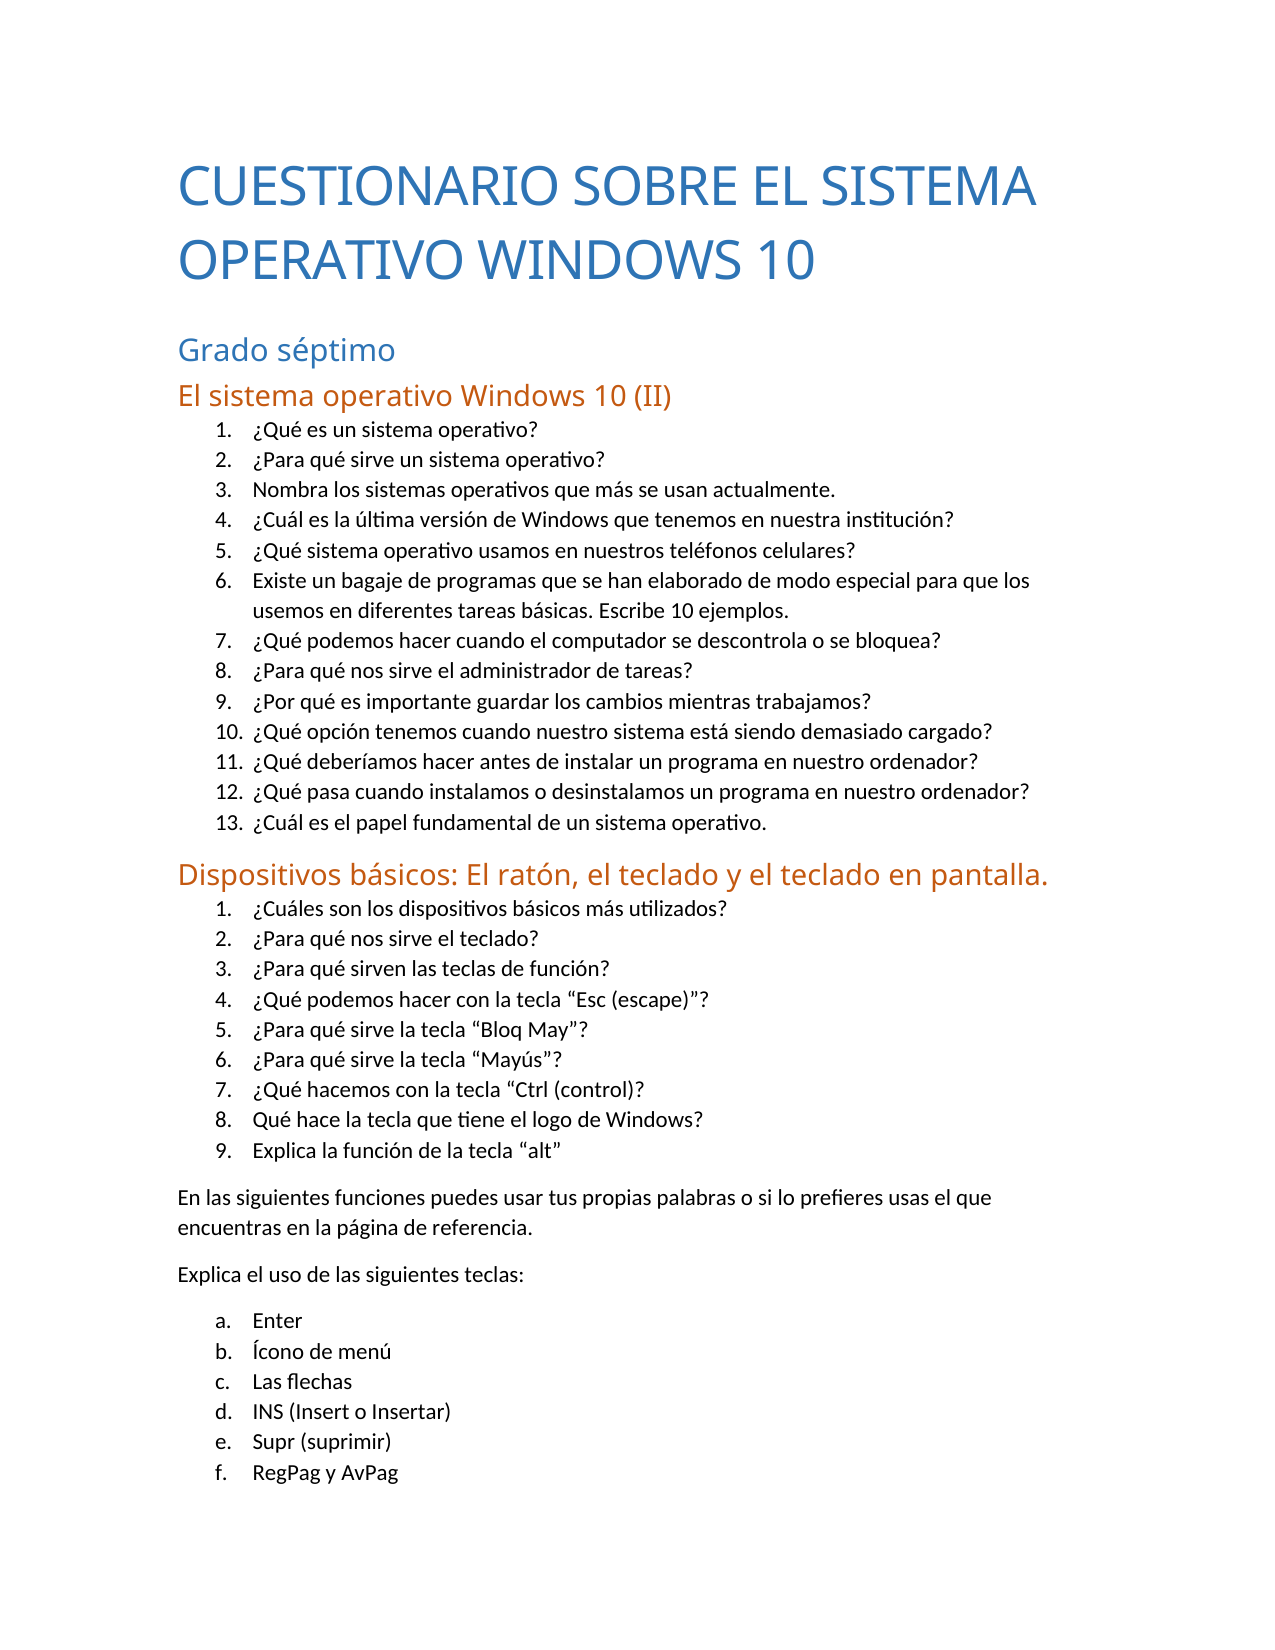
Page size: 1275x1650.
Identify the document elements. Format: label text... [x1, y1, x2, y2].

list Nombra los sistemas operativos que más se usan actualmente. [215, 475, 1098, 503]
list ¿Qué pasa cuando instalamos o desinstalamos un programa en nuestro ordenador? [215, 777, 1098, 805]
list Supr (suprimir) [215, 1427, 1098, 1456]
list ¿Qué deberíamos hacer antes de instalar un programa en nuestro ordenador? [215, 747, 1098, 775]
subtitle Grado séptimo [177, 328, 1098, 371]
list ¿Por qué es importante guardar los cambios mientras trabajamos? [215, 687, 1098, 715]
list Ícono de menú [215, 1337, 1098, 1365]
list INS (Insert o Insertar) [215, 1397, 1098, 1425]
list ¿Para qué sirven las teclas de función? [215, 954, 1098, 983]
list Enter [215, 1307, 1098, 1335]
list ¿Para qué sirve la tecla “Bloq May”? [215, 1015, 1098, 1043]
subtitle El sistema operativo Windows 10 (II) [177, 375, 1098, 415]
text Explica el uso de las siguientes teclas: [177, 1260, 1098, 1288]
list ¿Para qué nos sirve el teclado? [215, 924, 1098, 952]
list ¿Qué es un sistema operativo? [215, 415, 1098, 443]
list Las flechas [215, 1367, 1098, 1395]
list ¿Para qué sirve un sistema operativo? [215, 445, 1098, 473]
list Qué hace la tecla que tiene el logo de Windows? [215, 1106, 1098, 1134]
text En las siguientes funciones puedes usar tus propias palabras o si lo prefieres usas el que encuentras en la página de referencia. [177, 1183, 1098, 1241]
list RegPag y AvPag [215, 1458, 1098, 1486]
list ¿Qué hacemos con la tecla “Ctrl (control)? [215, 1075, 1098, 1103]
list ¿Cuál es la última versión de Windows que tenemos en nuestra institución? [215, 506, 1098, 533]
subtitle Dispositivos básicos: El ratón, el teclado y el teclado en pantalla. [177, 854, 1098, 894]
list ¿Qué opción tenemos cuando nuestro sistema está siendo demasiado cargado? [215, 717, 1098, 745]
list ¿Para qué nos sirve el administrador de tareas? [215, 657, 1098, 684]
list ¿Cuál es el papel fundamental de un sistema operativo. [215, 808, 1098, 836]
list ¿Qué podemos hacer cuando el computador se descontrola o se bloquea? [215, 626, 1098, 654]
list ¿Qué podemos hacer con la tecla “Esc (escape)”? [215, 985, 1098, 1013]
list ¿Cuáles son los dispositivos básicos más utilizados? [215, 894, 1098, 922]
list Explica la función de la tecla “alt” [215, 1136, 1098, 1164]
title CUESTIONARIO SOBRE EL SISTEMA OPERATIVO WINDOWS 10 [177, 148, 1098, 295]
list ¿Para qué sirve la tecla “Mayús”? [215, 1045, 1098, 1073]
list ¿Qué sistema operativo usamos en nuestros teléfonos celulares? [215, 536, 1098, 564]
list Existe un bagaje de programas que se han elaborado de modo especial para que los usemos en diferentes tareas básicas. Escribe 10 ejemplos. [215, 566, 1098, 624]
